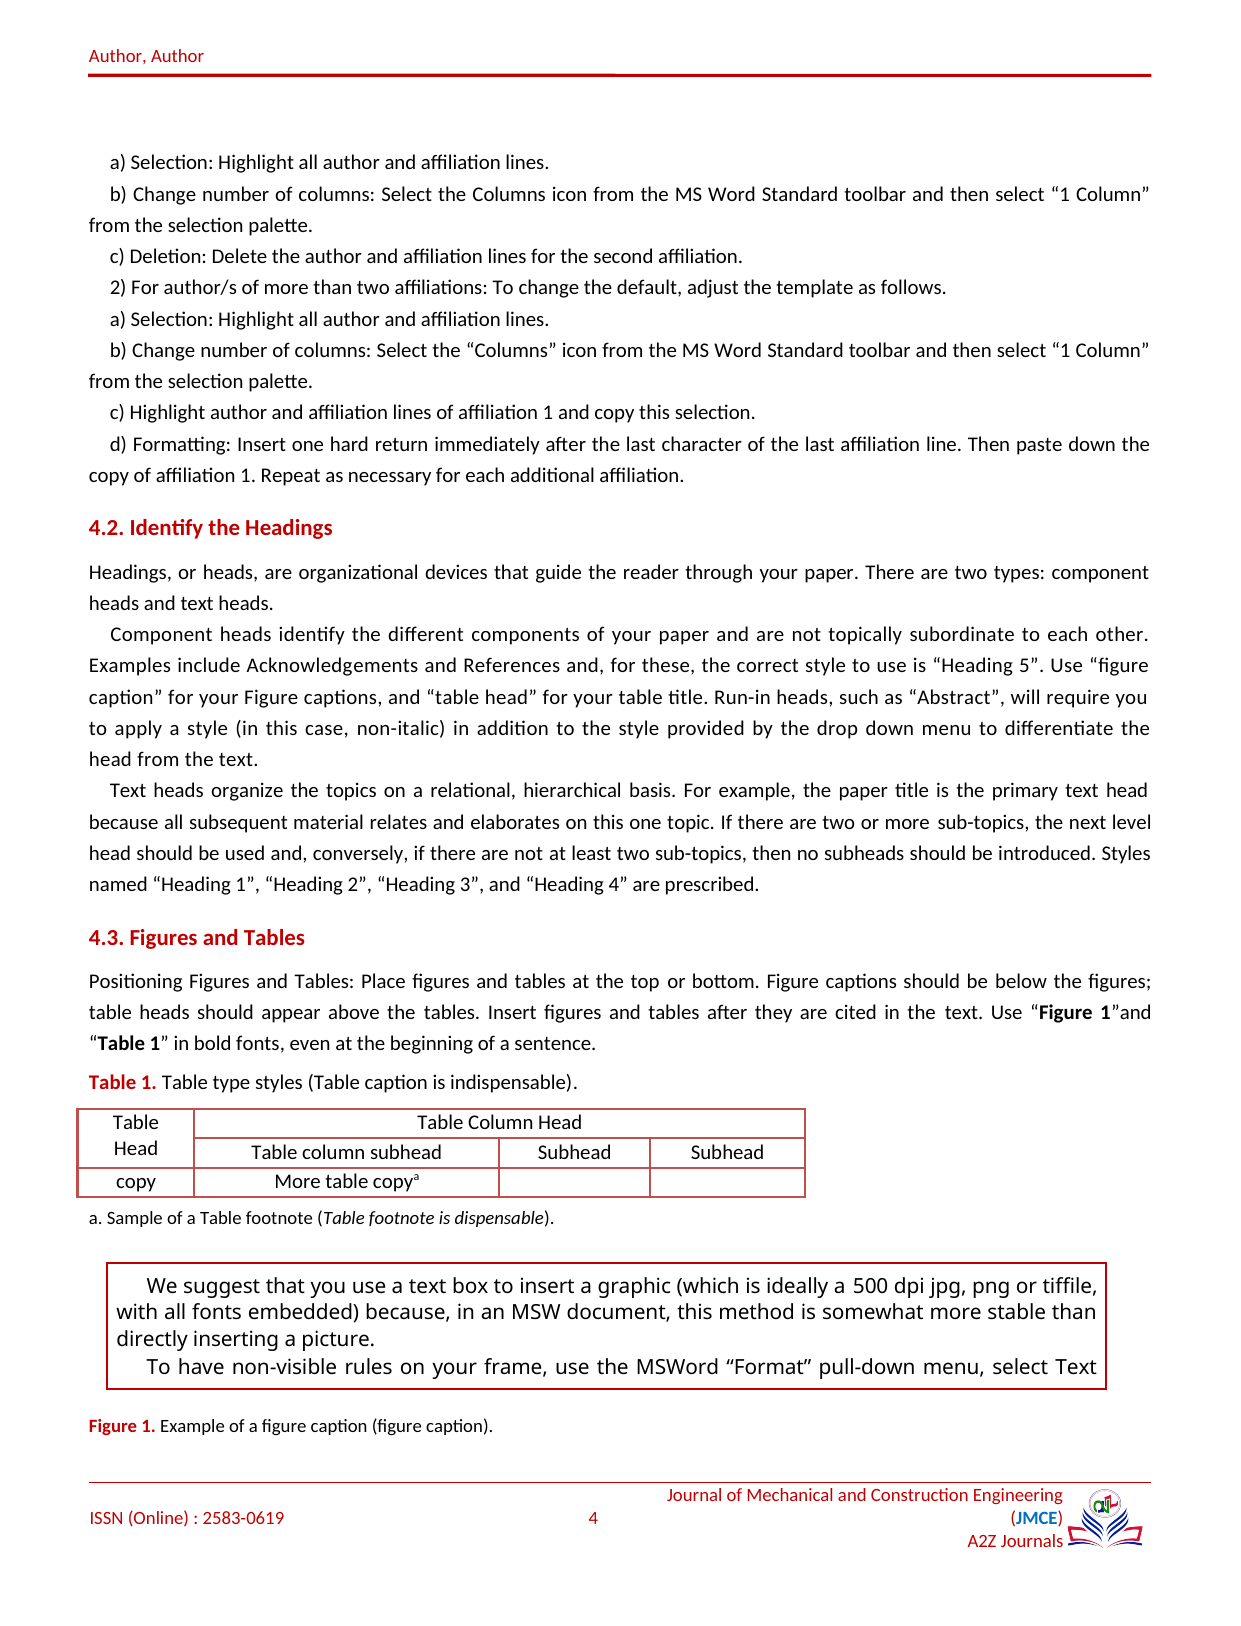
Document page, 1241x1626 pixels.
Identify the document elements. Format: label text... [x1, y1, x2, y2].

text b) Change number of columns: Select the “Columns” icon from the MS Word Standard toolbar and then select “1 Column” from the selection palette. [89, 332, 1152, 395]
text Figure 1. Example of a figure caption (figure caption). [89, 1414, 1152, 1437]
table_cell [500, 1169, 649, 1196]
table_cell Subhead [651, 1139, 804, 1167]
table_cell More table copya [195, 1169, 498, 1196]
table_cell Table column subhead [195, 1139, 498, 1167]
table_cell [651, 1169, 804, 1196]
text a. Sample of a Table footnote (Table footnote is dispensable). [89, 1206, 1152, 1229]
text Positioning Figures and Tables: Place figures and tables at the top or bottom. Figure captions should be below the figures; table heads should appear above the tables. Insert figures and tables after they are cited in the text. Use “Figure 1”and “Table 1” in bold fonts, even at the beginning of a sentence. [89, 963, 1152, 1057]
text 4.3. Figures and Tables [89, 923, 1152, 951]
text c) Deletion: Delete the author and affiliation lines for the second affiliation. [89, 238, 1152, 270]
table_header Table Head [79, 1110, 193, 1167]
text b) Change number of columns: Select the Columns icon from the MS Word Standard toolbar and then select “1 Column” from the selection palette. [89, 176, 1152, 238]
picture [1067, 1483, 1143, 1549]
table_cell Subhead [500, 1139, 649, 1167]
text a) Selection: Highlight all author and affiliation lines. [89, 145, 1152, 176]
text c) Highlight author and affiliation lines of affiliation 1 and copy this selection. [89, 395, 1152, 426]
text Table 1. Table type styles (Table caption is indispensable). [89, 1069, 1152, 1095]
table_header Table Column Head [195, 1110, 804, 1137]
text d) Formatting: Insert one hard return immediately after the last character of the last affiliation line. Then paste down the copy of affiliation 1. Repeat as necessary for each additional affiliation. [89, 426, 1152, 488]
text Headings, or heads, are organizational devices that guide the reader through your paper. There are two types: component heads and text heads. [89, 554, 1152, 617]
text 4.2. Identify the Headings [89, 513, 1152, 542]
table_cell copy [79, 1169, 193, 1196]
text Component heads identify the different components of your paper and are not topically subordinate to each other. Examples include Acknowledgements and References and, for these, the correct style to use is “Heading 5”. Use “figure caption” for your Figure captions, and “table head” for your table title. Run-in heads, such as “Abstract”, will require you to apply a style (in this case, non-italic) in addition to the style provided by the drop down menu to differentiate the head from the text. [89, 617, 1152, 773]
text Text heads organize the topics on a relational, hierarchical basis. For example, the paper title is the primary text head because all subsequent material relates and elaborates on this one topic. If there are two or more sub-topics, the next level head should be used and, conversely, if there are not at least two sub-topics, then no subheads should be introduced. Styles named “Heading 1”, “Heading 2”, “Heading 3”, and “Heading 4” are prescribed. [89, 773, 1152, 898]
text 2) For author/s of more than two affiliations: To change the default, adjust the template as follows. [89, 270, 1152, 301]
text a) Selection: Highlight all author and affiliation lines. [89, 301, 1152, 332]
